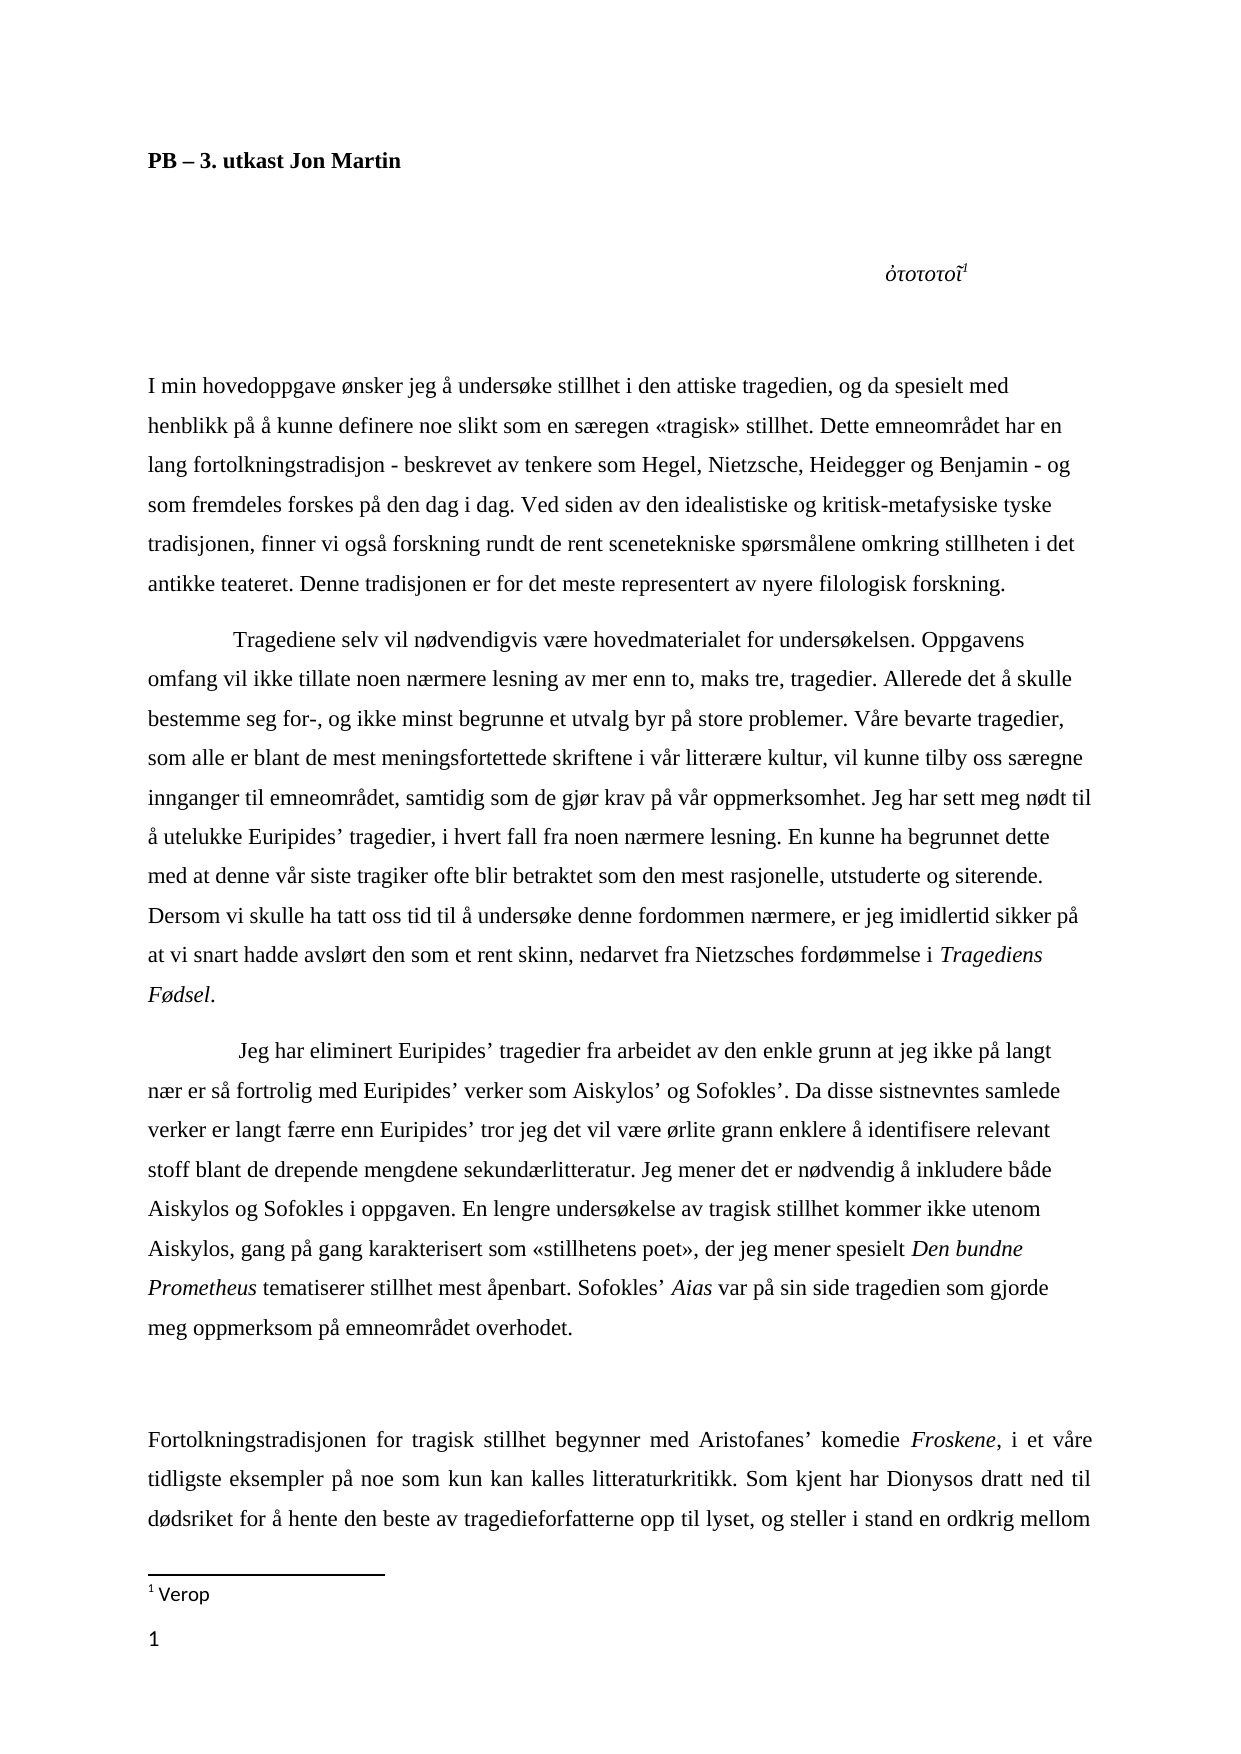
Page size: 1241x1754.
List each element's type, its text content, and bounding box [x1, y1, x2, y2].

text Jeg har eliminert Euripides’ tragedier fra arbeidet av den enkle grunn at jeg ikke på langt nær er så fortrolig med Euripides’ verker som Aiskylos’ og Sofokles’. Da disse sistnevntes samlede verker er langt færre enn Euripides’ tror jeg det vil være ørlite grann enklere å identifisere relevant stoff blant de drepende mengdene sekundærlitteratur. Jeg mener det er nødvendig å inkludere både Aiskylos og Sofokles i oppgaven. En lengre undersøkelse av tragisk stillhet kommer ikke utenom Aiskylos, gang på gang karakterisert som «stillhetens poet», der jeg mener spesielt Den bundne Prometheus tematiserer stillhet mest åpenbart. Sofokles’ Aias var på sin side tragedien som gjorde meg oppmerksom på emneområdet overhodet. [148, 1037, 1093, 1340]
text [148, 1426, 1093, 1531]
text Tragediene selv vil nødvendigvis være hovedmaterialet for undersøkelsen. Oppgavens omfang vil ikke tillate noen nærmere lesning av mer enn to, maks tre, tragedier. Allerede det å skulle bestemme seg for-, og ikke minst begrunne et utvalg byr på store problemer. Våre bevarte tragedier, som alle er blant de mest meningsfortettede skriftene i vår litterære kultur, vil kunne tilby oss særegne innganger til emneområdet, samtidig som de gjør krav på vår oppmerksomhet. Jeg har sett meg nødt til å utelukke Euripides’ tragedier, i hvert fall fra noen nærmere lesning. En kunne ha begrunnet dette med at denne vår siste tragiker ofte blir betraktet som den mest rasjonelle, utstuderte og siterende. Dersom vi skulle ha tatt oss tid til å undersøke denne fordommen nærmere, er jeg imidlertid sikker på at vi snart hadde avslørt den som et rent skinn, nedarvet fra Nietzsches fordømmelse i Tragediens Fødsel. [148, 626, 1093, 1007]
text PB – 3. utkast Jon Martin [148, 148, 1093, 174]
text I min hovedoppgave ønsker jeg å undersøke stillhet i den attiske tragedien, og da spesielt med henblikk på å kunne definere noe slikt som en særegen «tragisk» stillhet. Dette emneområdet har en lang fortolkningstradisjon - beskrevet av tenkere som Hegel, Nietzsche, Heidegger og Benjamin - og som fremdeles forskes på den dag i dag. Ved siden av den idealistiske og kritisk-metafysiske tyske tradisjonen, finner vi også forskning rundt de rent scenetekniske spørsmålene omkring stillheten i det antikke teateret. Denne tradisjonen er for det meste representert av nyere filologisk forskning. [148, 372, 1093, 596]
text ὀτοτοτοῖ [148, 260, 1093, 286]
